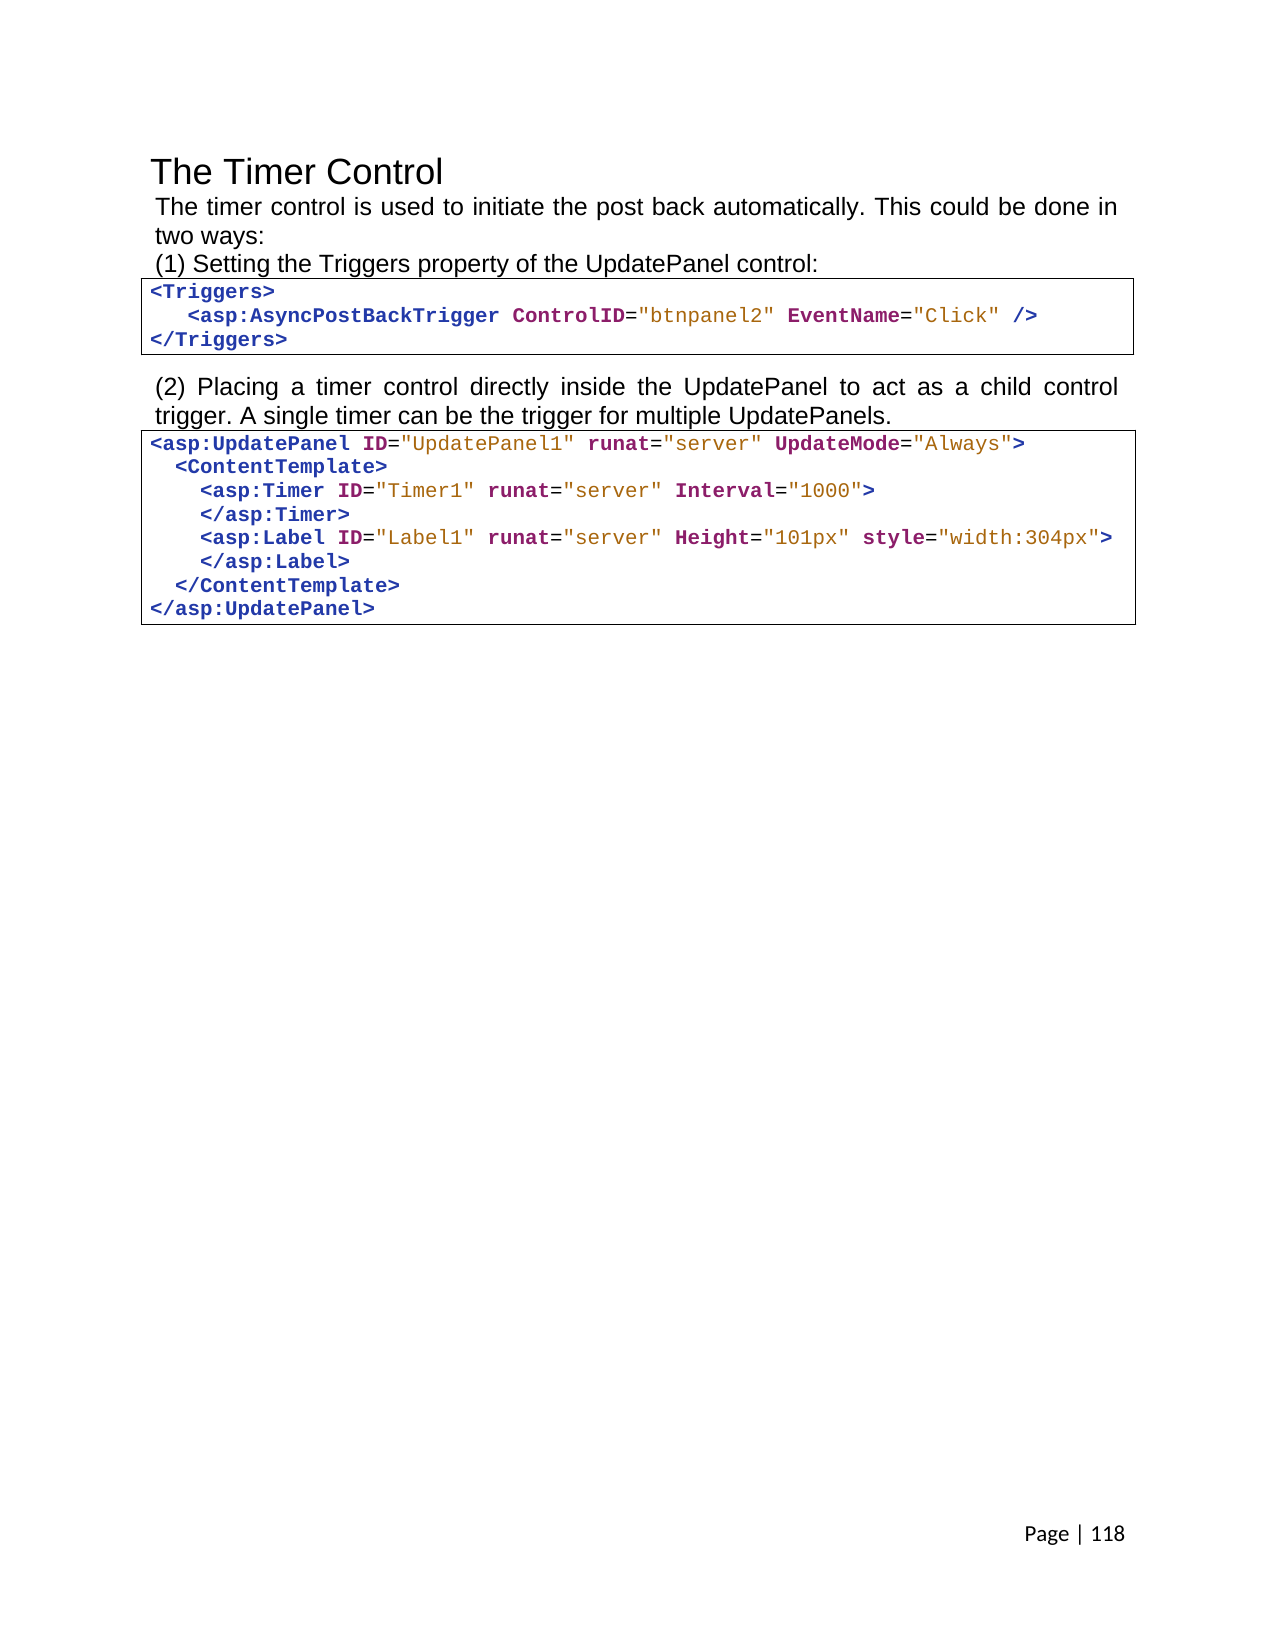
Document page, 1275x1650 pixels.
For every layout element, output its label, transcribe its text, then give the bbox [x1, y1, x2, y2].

text (1) Setting the Triggers property of the UpdatePanel control: [155, 249, 1120, 278]
text </asp:Timer> [150, 504, 1125, 527]
text <asp:Label ID="Label1" runat="server" Height="101px" style="width:304px"> [150, 527, 1125, 551]
text <asp:AsyncPostBackTrigger ControlID="btnpanel2" EventName="Click" /> [150, 305, 1125, 326]
text <asp:UpdatePanel ID="UpdatePanel1" runat="server" UpdateMode="Always"> [142, 431, 1135, 456]
text </Triggers> [142, 326, 1133, 354]
text </asp:Label> [150, 551, 1125, 574]
text </ContentTemplate> [150, 574, 1125, 595]
text <asp:Timer ID="Timer1" runat="server" Interval="1000"> [150, 480, 1125, 504]
text </asp:UpdatePanel> [142, 595, 1135, 624]
text <ContentTemplate> [150, 456, 1125, 480]
text <Triggers> [142, 279, 1133, 305]
text The timer control is used to initiate the post back automatically. This could be done in two ways: [155, 192, 1120, 249]
text (2) Placing a timer control directly inside the UpdatePanel to act as a child control trigger. A single timer can be the trigger for multiple UpdatePanels. [155, 372, 1120, 429]
text The Timer Control [150, 150, 1125, 192]
